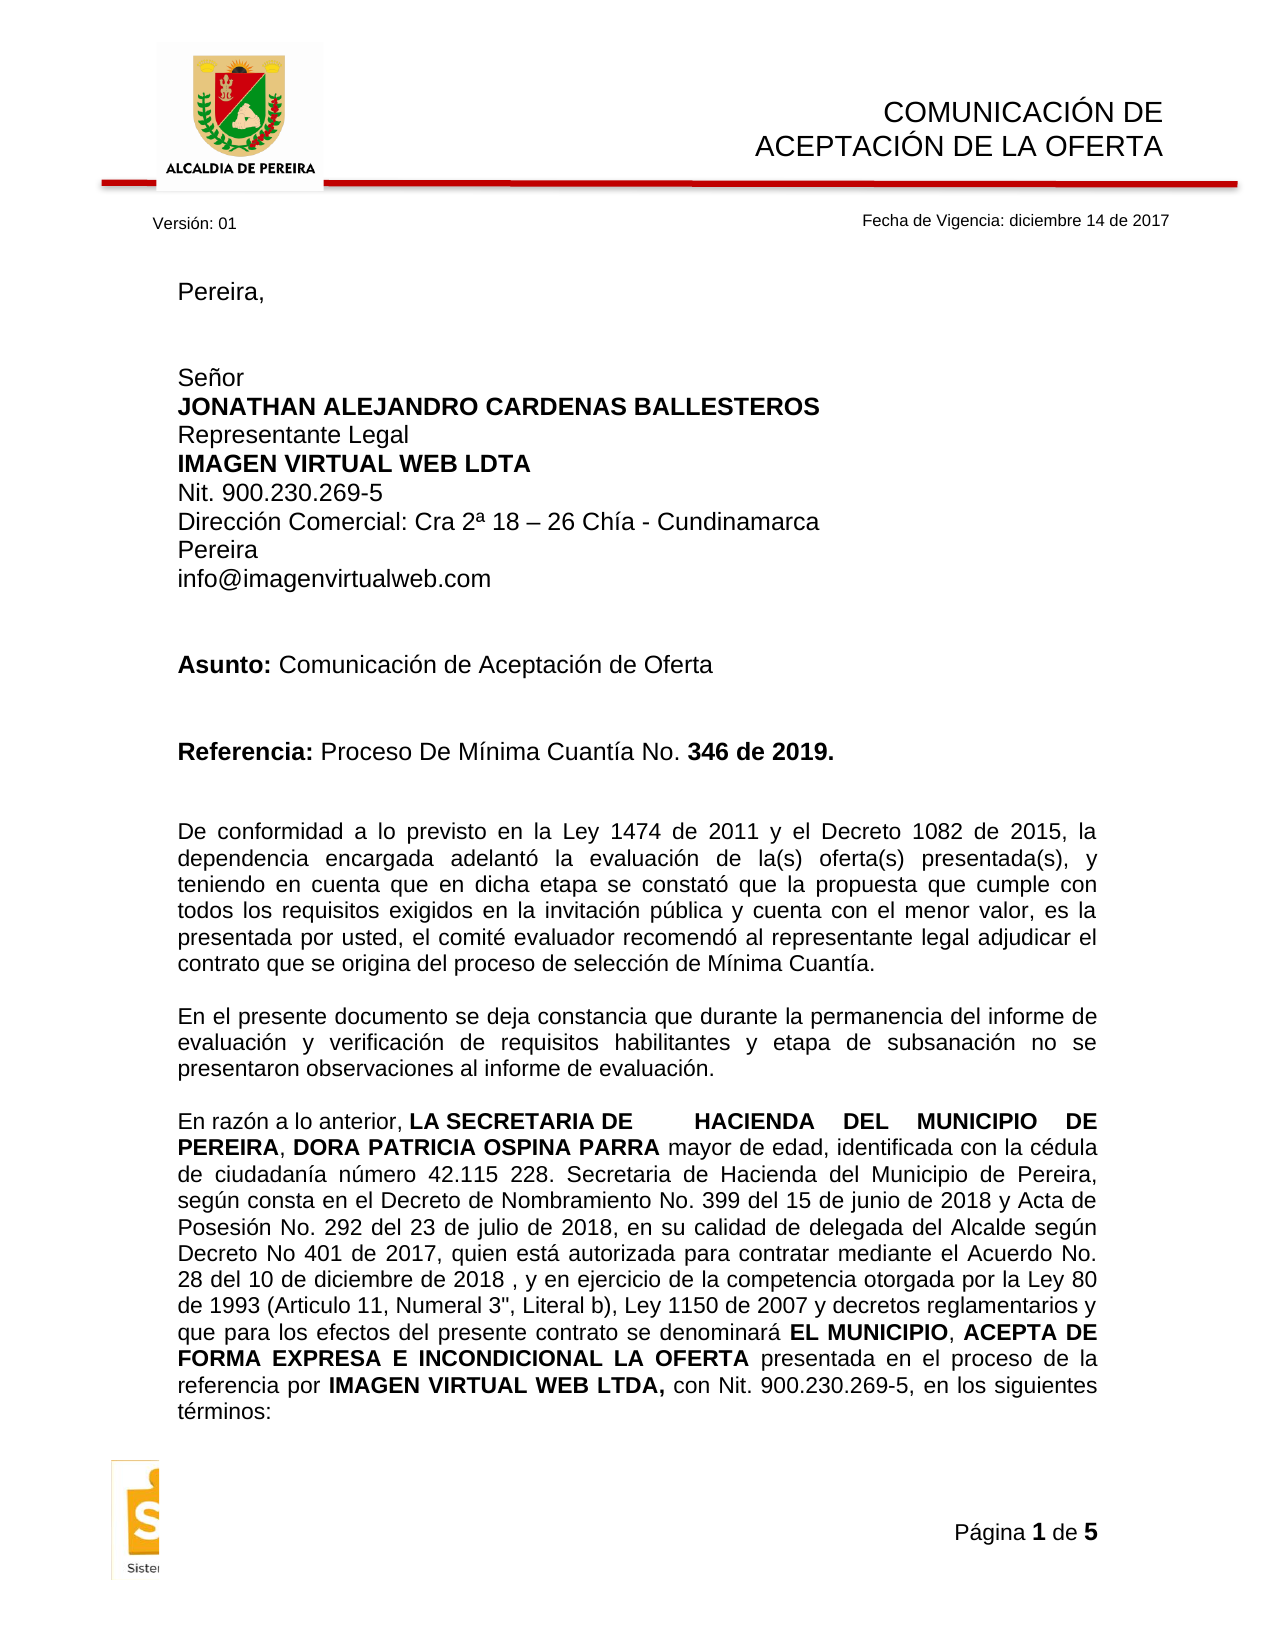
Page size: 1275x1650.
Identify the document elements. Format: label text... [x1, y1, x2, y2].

text Pereira, [177, 277, 1098, 305]
text Representante Legal [177, 420, 1098, 449]
picture [154, 42, 323, 189]
text Asunto: Comunicación de Aceptación de Oferta [177, 650, 1098, 679]
text Pereira [177, 535, 1098, 564]
picture [111, 1460, 160, 1580]
text JONATHAN ALEJANDRO CARDENAS BALLESTEROS [177, 392, 1098, 420]
text info@imagenvirtualweb.com [177, 564, 1098, 593]
text En razón a lo anterior, LA SECRETARIA DE HACIENDA DEL MUNICIPIO DE PEREIRA, DORA PATRICIA OSPINA PARRA mayor de edad, identificada con la cédula de ciudadanía número 42.115 228. Secretaria de Hacienda del Municipio de Pereira, según consta en el Decreto de Nombramiento No. 399 del 15 de junio de 2018 y Acta de Posesión No. 292 del 23 de julio de 2018, en su calidad de delegada del Alcalde según Decreto No 401 de 2017, quien está autorizada para contratar mediante el Acuerdo No. 28 del 10 de diciembre de 2018 , y en ejercicio de la competencia otorgada por la Ley 80 de 1993 (Articulo 11, Numeral 3", Literal b), Ley 1150 de 2007 y decretos reglamentarios y que para los efectos del presente contrato se denominará EL MUNICIPIO, ACEPTA DE FORMA EXPRESA E INCONDICIONAL LA OFERTA presentada en el proceso de la referencia por IMAGEN VIRTUAL WEB LTDA, con Nit. 900.230.269-5, en los siguientes términos: [177, 1108, 1098, 1424]
text En el presente documento se deja constancia que durante la permanencia del informe de evaluación y verificación de requisitos habilitantes y etapa de subsanación no se presentaron observaciones al informe de evaluación. [177, 1003, 1098, 1082]
text Referencia: Proceso De Mínima Cuantía No. 346 de 2019. [177, 737, 1098, 765]
text Señor [177, 363, 1098, 392]
text Nit. 900.230.269-5 [177, 478, 1098, 507]
text De conformidad a lo previsto en la Ley 1474 de 2011 y el Decreto 1082 de 2015, la dependencia encargada adelantó la evaluación de la(s) oferta(s) presentada(s), y teniendo en cuenta que en dicha etapa se constató que la propuesta que cumple con todos los requisitos exigidos en la invitación pública y cuenta con el menor valor, es la presentada por usted, el comité evaluador recomendó al representante legal adjudicar el contrato que se origina del proceso de selección de Mínima Cuantía. [177, 818, 1098, 976]
text Dirección Comercial: Cra 2ª 18 – 26 Chía - Cundinamarca [177, 507, 1098, 535]
text IMAGEN VIRTUAL WEB LDTA [177, 449, 1098, 478]
